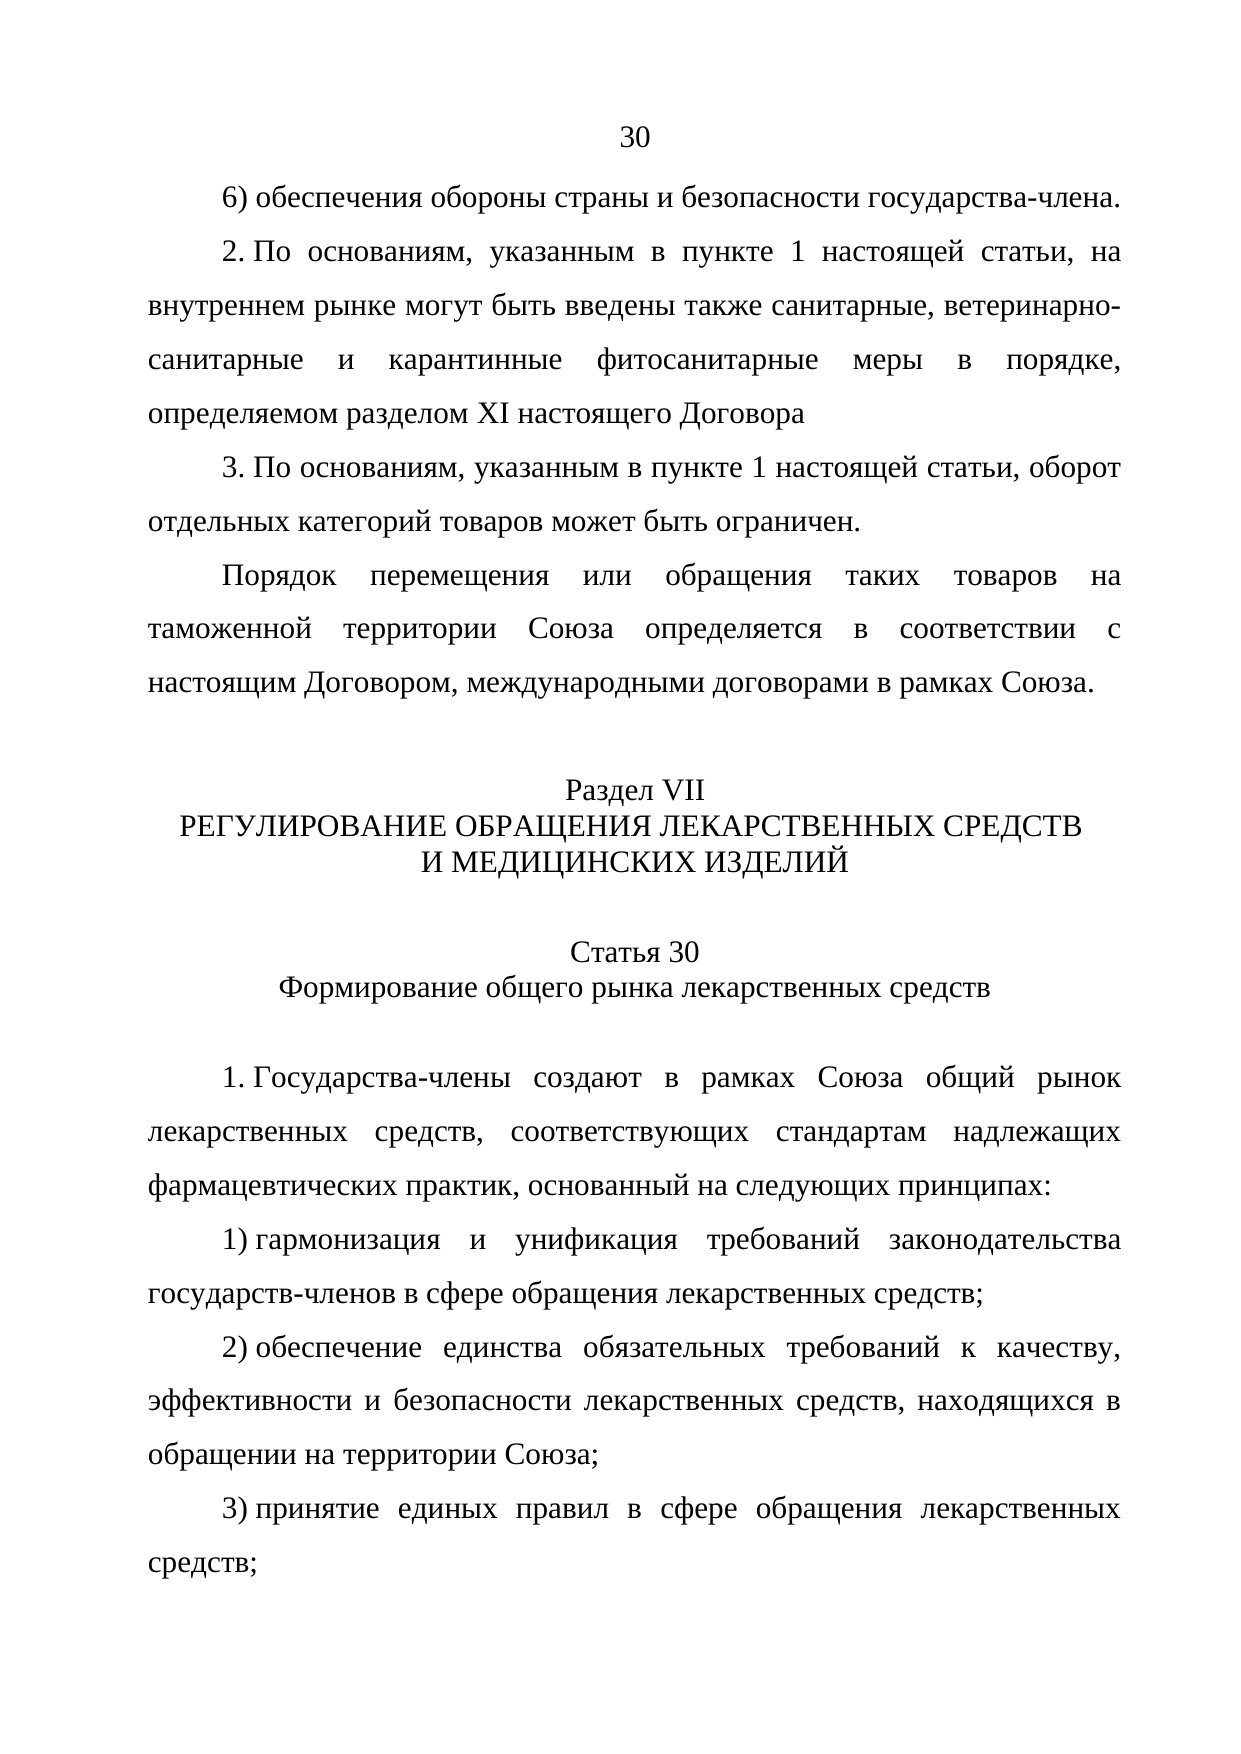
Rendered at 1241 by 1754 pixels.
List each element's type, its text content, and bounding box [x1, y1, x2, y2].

list Государства-члены создают в рамках Союза общий рынок лекарственных средств, соответствующих стандартам надлежащих фармацевтических практик, основанный на следующих принципах: [148, 1148, 1122, 1202]
list гармонизация и унификация требований законодательства государств-членов в сфере обращения лекарственных средств; [148, 1220, 1122, 1310]
text 3. По основаниям, указанным в пункте 1 настоящей статьи, оборот отдельных категорий товаров может быть ограничен. [148, 448, 1122, 538]
text 6) обеспечения обороны страны и безопасности государства-члена. [148, 179, 1122, 215]
list обеспечение единства обязательных требований к качеству, эффективности и безопасности лекарственных средств, находящихся в обращении на территории Союза; [148, 1418, 1122, 1471]
list принятие единых правил в сфере обращения лекарственных средств; [148, 1489, 1122, 1579]
text РЕГУЛИРОВАНИЕ ОБРАЩЕНИЯ ЛЕКАРСТВЕННЫХ СРЕДСТВ И МЕДИЦИНСКИХ ИЗДЕЛИЙ [148, 807, 421, 879]
text Порядок перемещения или обращения таких товаров на таможенной территории Союза определяется в соответствии с настоящим Договором, международными договорами в рамках Союза. [148, 556, 1122, 699]
text 2. По основаниям, указанным в пункте 1 настоящей статьи, на внутреннем рынке могут быть введены также санитарные, ветеринарно-санитарные и карантинные фитосанитарные меры в порядке, определяемом разделом XI настоящего Договора [148, 233, 1122, 430]
list Государства-члены создают в рамках Союза общий рынок лекарственных средств, соответствующих стандартам надлежащих фармацевтических практик, основанный на следующих принципах: [148, 1058, 1122, 1113]
text Статья 30 [148, 933, 1122, 969]
text Раздел VII [148, 771, 1122, 807]
text Формирование общего рынка лекарственных средств [148, 969, 1122, 1005]
text РЕГУЛИРОВАНИЕ ОБРАЩЕНИЯ ЛЕКАРСТВЕННЫХ СРЕДСТВ И МЕДИЦИНСКИХ ИЗДЕЛИЙ [849, 807, 1122, 879]
list обеспечение единства обязательных требований к качеству, эффективности и безопасности лекарственных средств, находящихся в обращении на территории Союза; [148, 1328, 1122, 1382]
